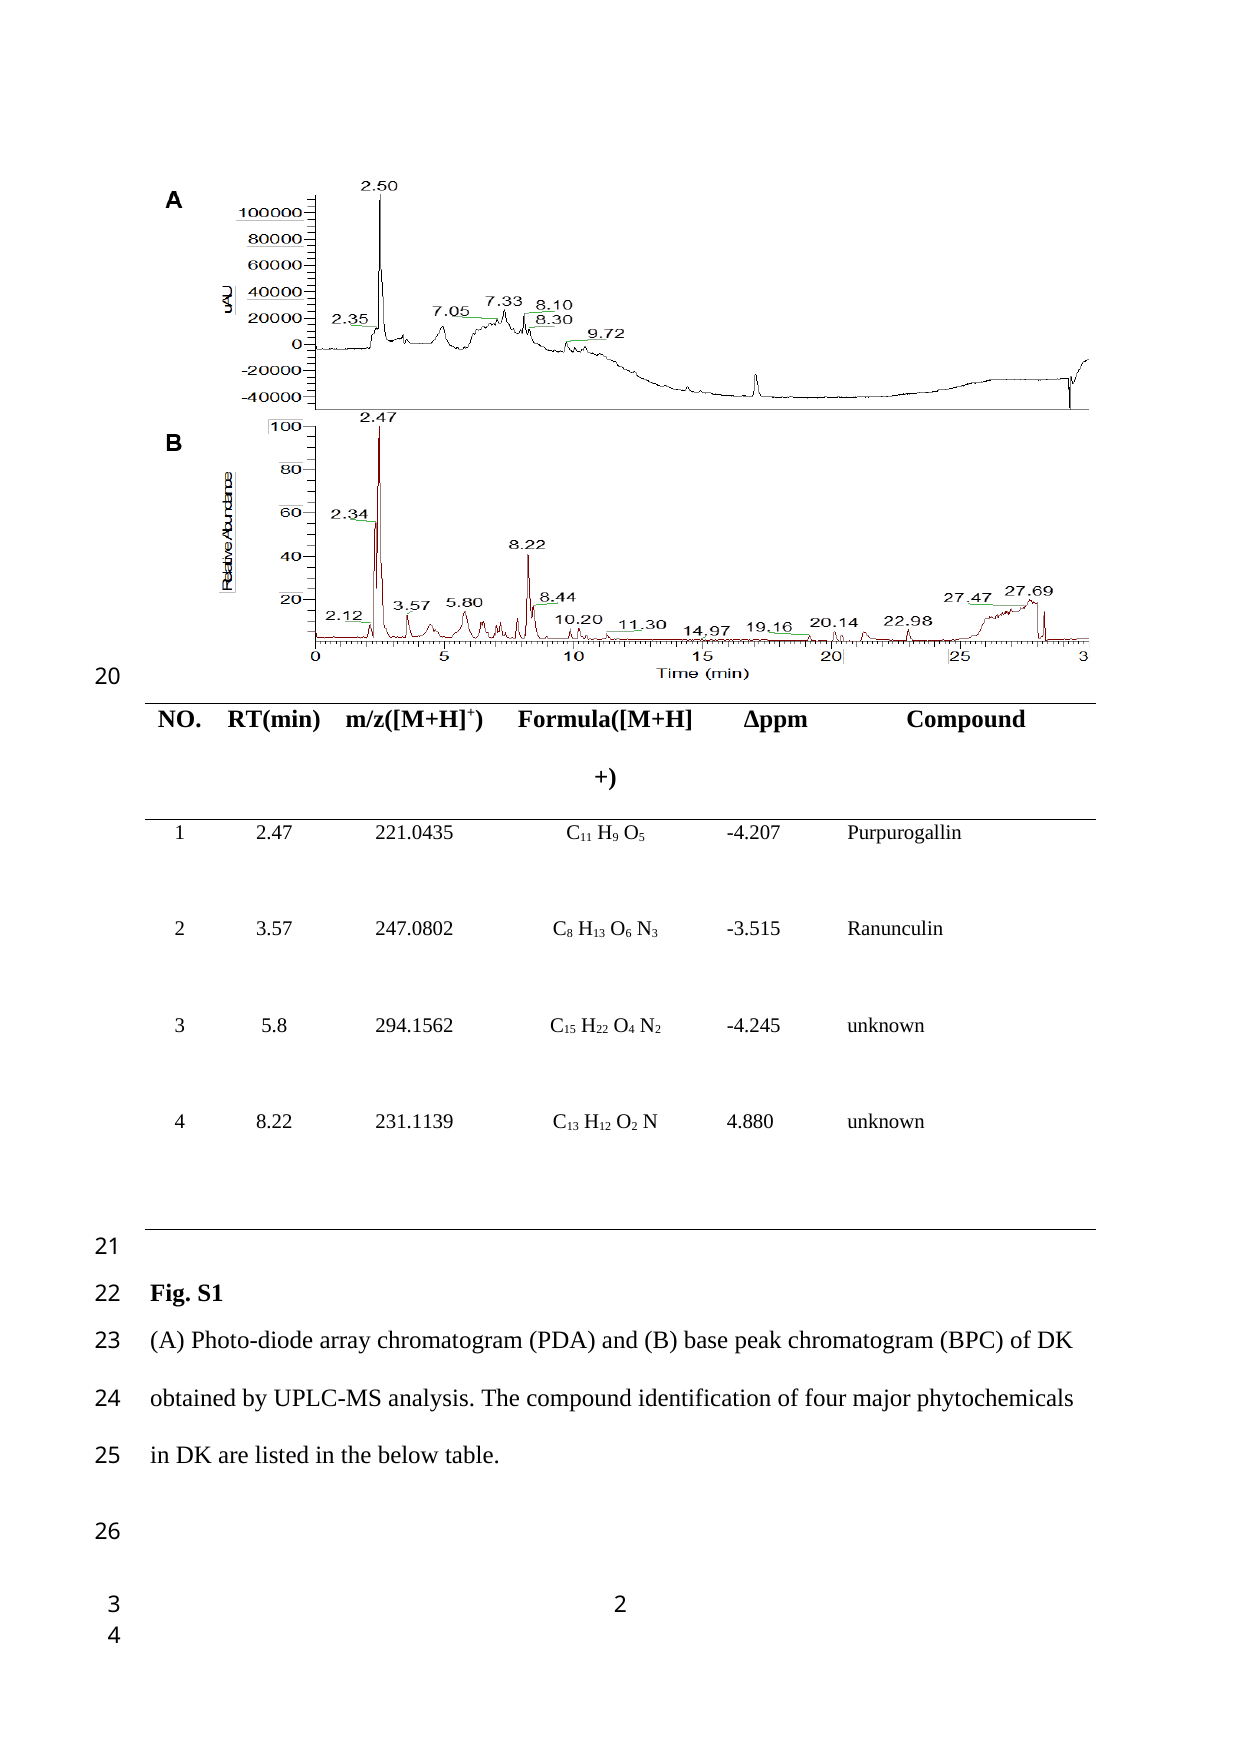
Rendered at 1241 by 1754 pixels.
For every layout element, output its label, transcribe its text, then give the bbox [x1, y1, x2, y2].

table_cell unknown [836, 1013, 1096, 1109]
table_header Formula([M+H]+) [495, 704, 715, 819]
text Fig. S1 [150, 1278, 1090, 1306]
table_cell 247.0802 [334, 916, 495, 1012]
table_cell 8.22 [214, 1109, 333, 1229]
table_cell -3.515 [715, 916, 836, 1012]
table_cell C8 H13 O6 N3 [495, 916, 715, 1012]
table_cell 3.57 [214, 916, 333, 1012]
table_cell -4.207 [715, 820, 836, 916]
text (A) Photo-diode array chromatogram (PDA) and (B) base peak chromatogram (BPC) of DK obtained by UPLC-MS analysis. The compound identification of four major phytochemicals in DK are listed in the below table. [150, 1325, 1090, 1469]
table_header NO. [145, 704, 214, 819]
table_cell C11 H9 O5 [495, 820, 715, 916]
table_cell Purpurogallin [836, 820, 1096, 916]
picture [150, 177, 1090, 685]
table_cell C13 H12 O2 N [495, 1109, 715, 1229]
table_cell 4 [145, 1109, 214, 1229]
table_cell 2 [145, 916, 214, 1012]
table_cell 2.47 [214, 820, 333, 916]
table_header RT(min) [214, 704, 333, 819]
table_cell 4.880 [715, 1109, 836, 1229]
table_cell 294.1562 [334, 1013, 495, 1109]
table_cell unknown [836, 1109, 1096, 1229]
table_cell 231.1139 [334, 1109, 495, 1229]
table_cell 3 [145, 1013, 214, 1109]
table_cell C15 H22 O4 N2 [495, 1013, 715, 1109]
table_header Compound [836, 704, 1096, 819]
table_cell -4.245 [715, 1013, 836, 1109]
table_header m/z([M+H]+) [334, 704, 495, 819]
table_cell 5.8 [214, 1013, 333, 1109]
table_cell 1 [145, 820, 214, 916]
table_cell Ranunculin [836, 916, 1096, 1012]
table_header Δppm [715, 704, 836, 819]
table_cell 221.0435 [334, 820, 495, 916]
